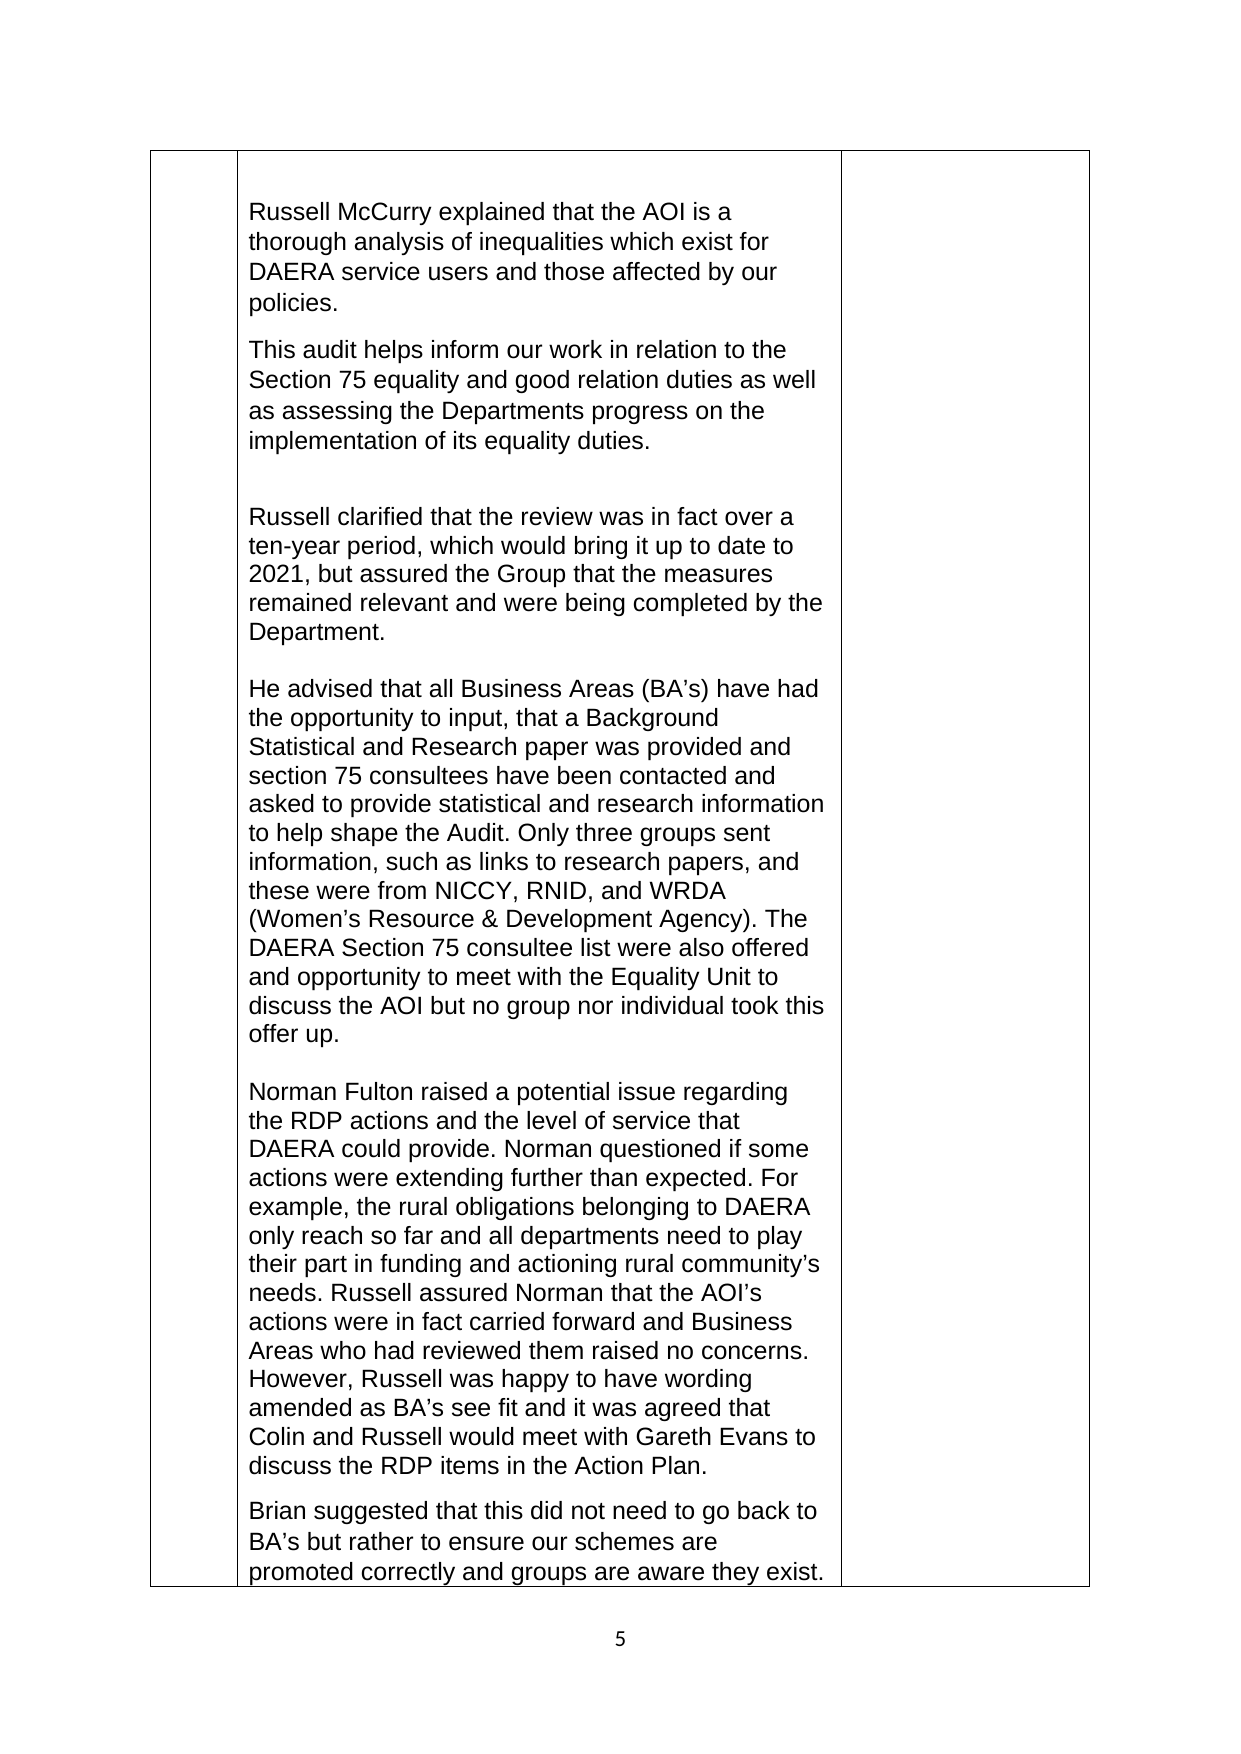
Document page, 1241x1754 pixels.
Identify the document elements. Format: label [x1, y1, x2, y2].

table_cell [151, 151, 237, 1586]
table_cell [842, 151, 1089, 1586]
table_cell [238, 151, 841, 1586]
